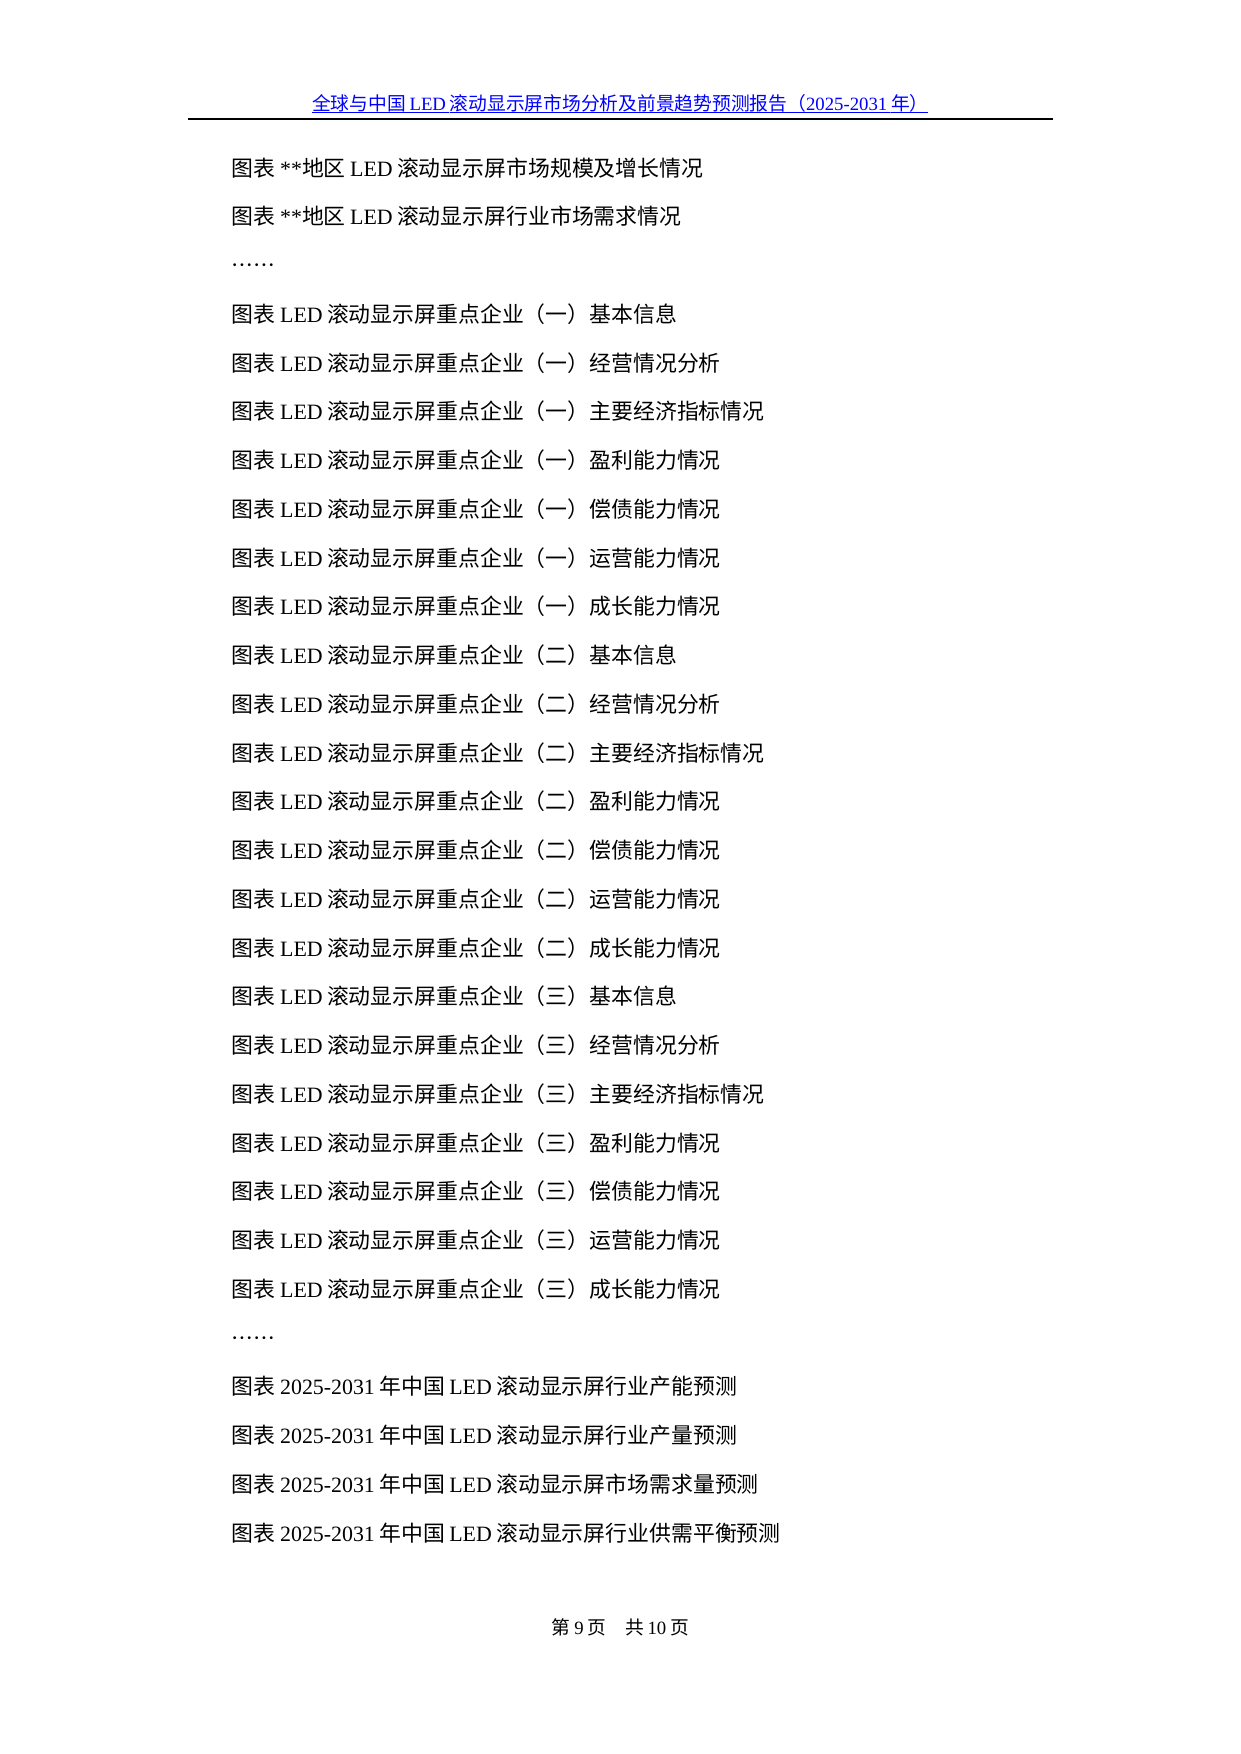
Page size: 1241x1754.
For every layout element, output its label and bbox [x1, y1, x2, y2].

text [187, 150, 1053, 1548]
